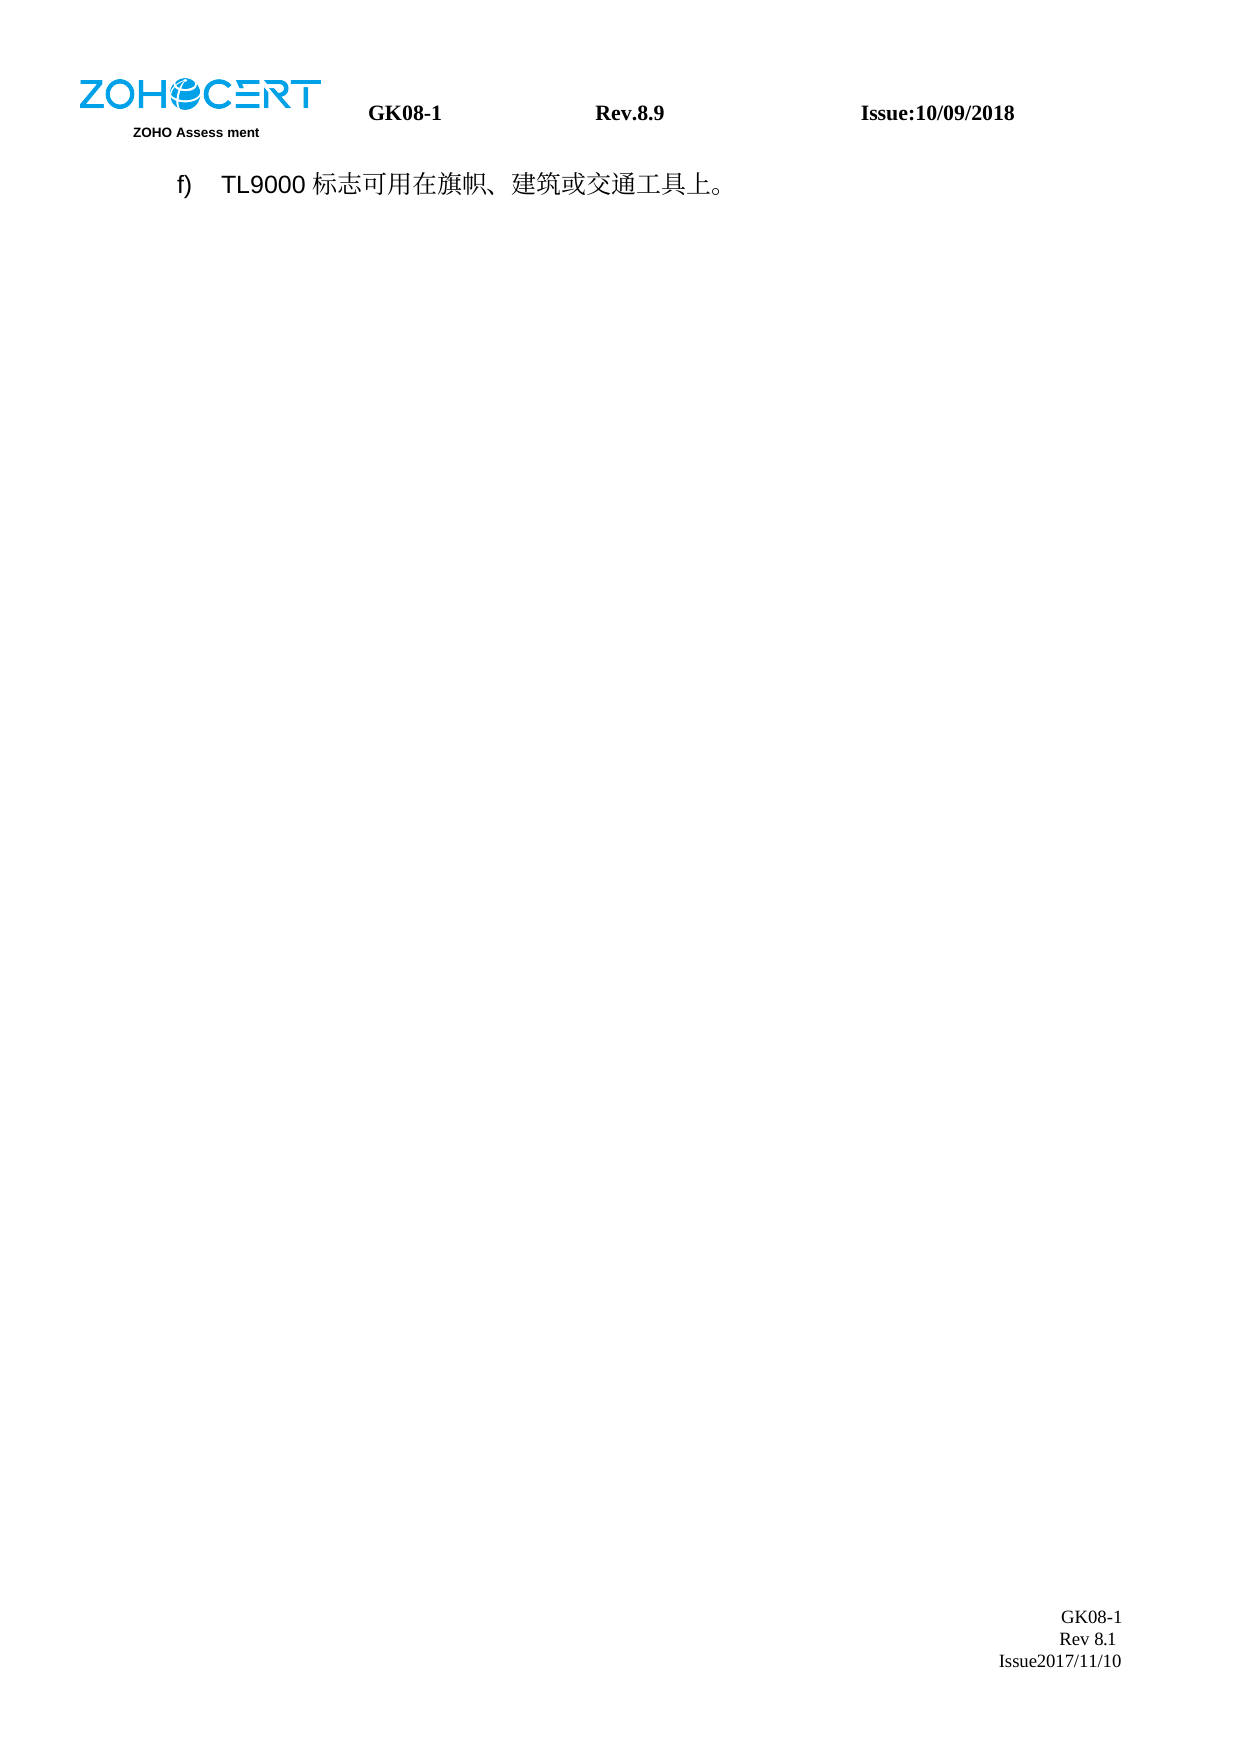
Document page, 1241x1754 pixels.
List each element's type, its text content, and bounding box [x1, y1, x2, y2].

list TL9000 标志可用在旗帜、建筑或交通工具上。 [177, 164, 1180, 201]
picture [80, 78, 117, 110]
picture [80, 85, 94, 102]
picture [111, 85, 129, 104]
picture [191, 78, 321, 110]
picture [123, 78, 179, 110]
